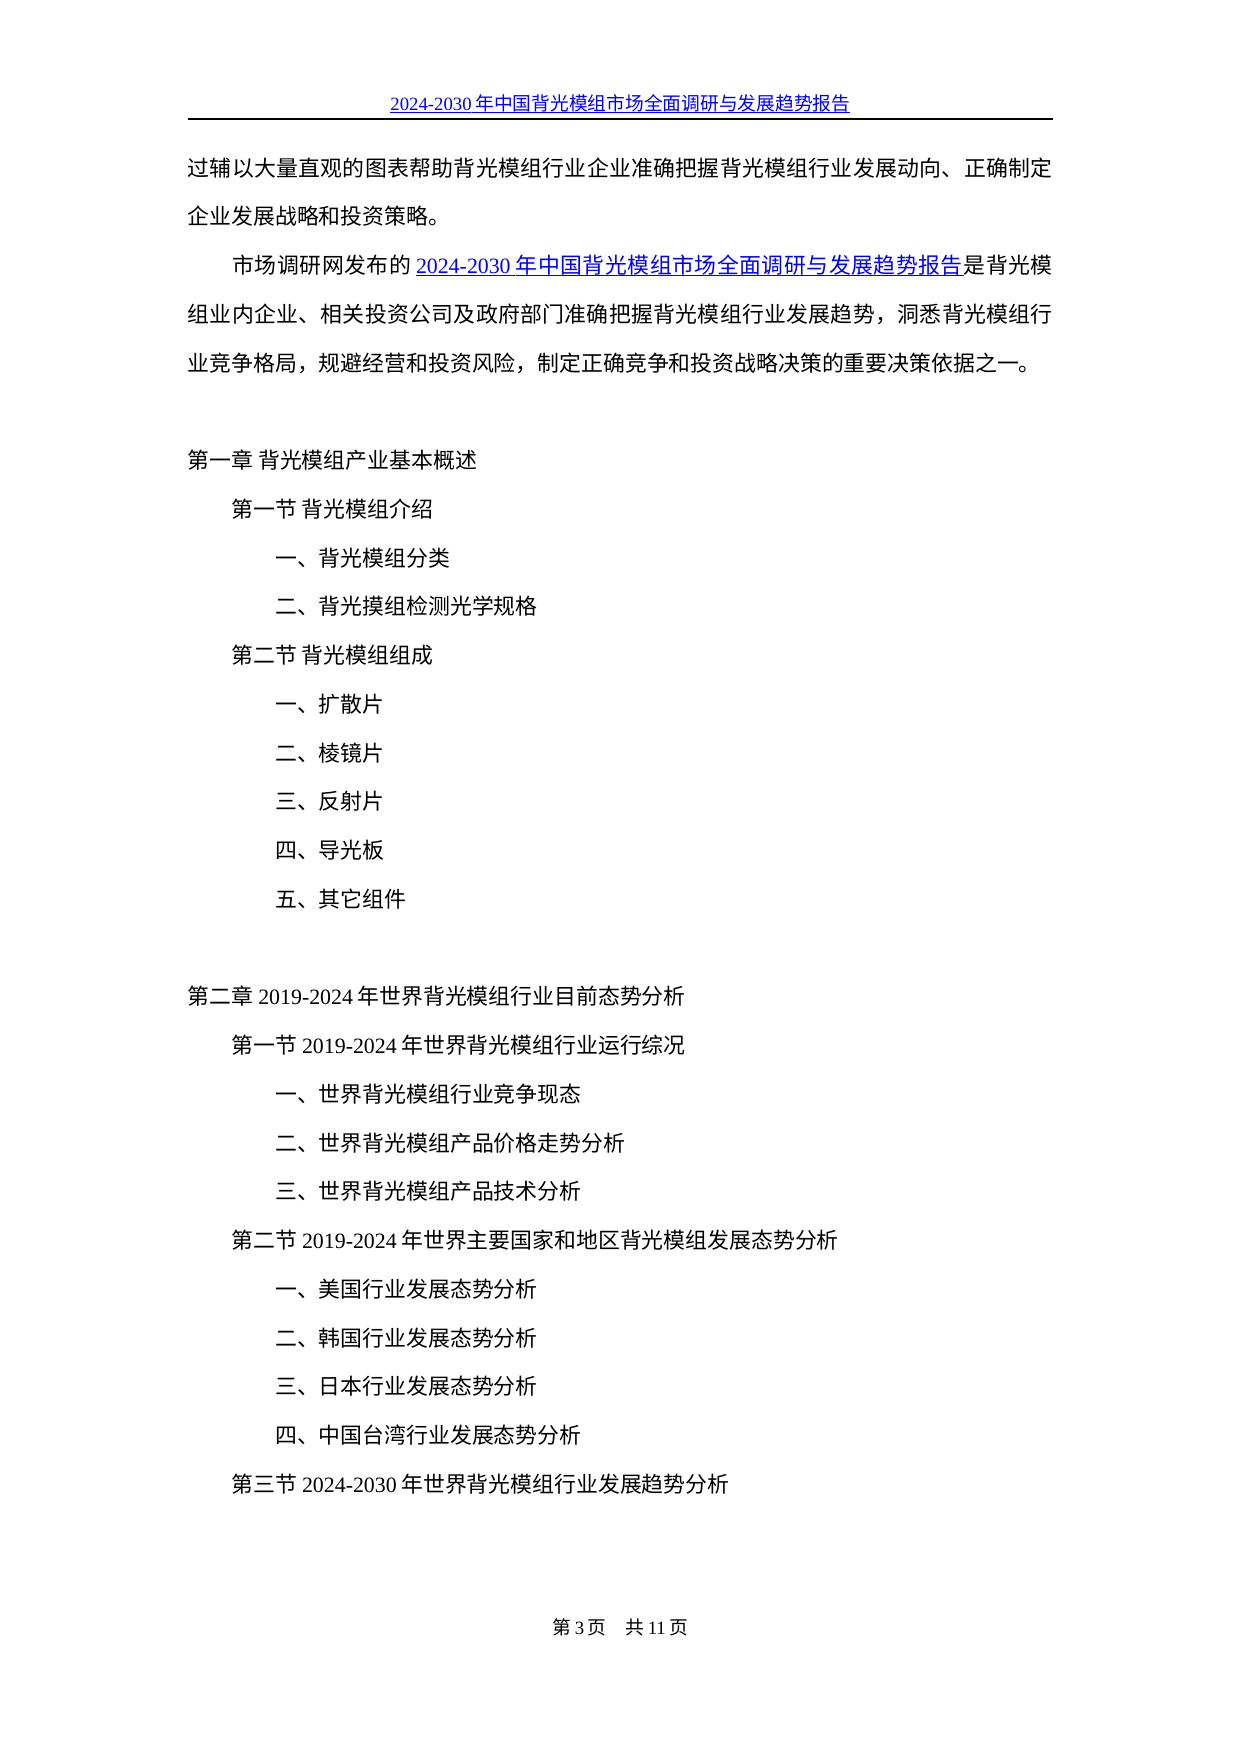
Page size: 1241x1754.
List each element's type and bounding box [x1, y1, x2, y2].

text [187, 150, 1053, 1499]
